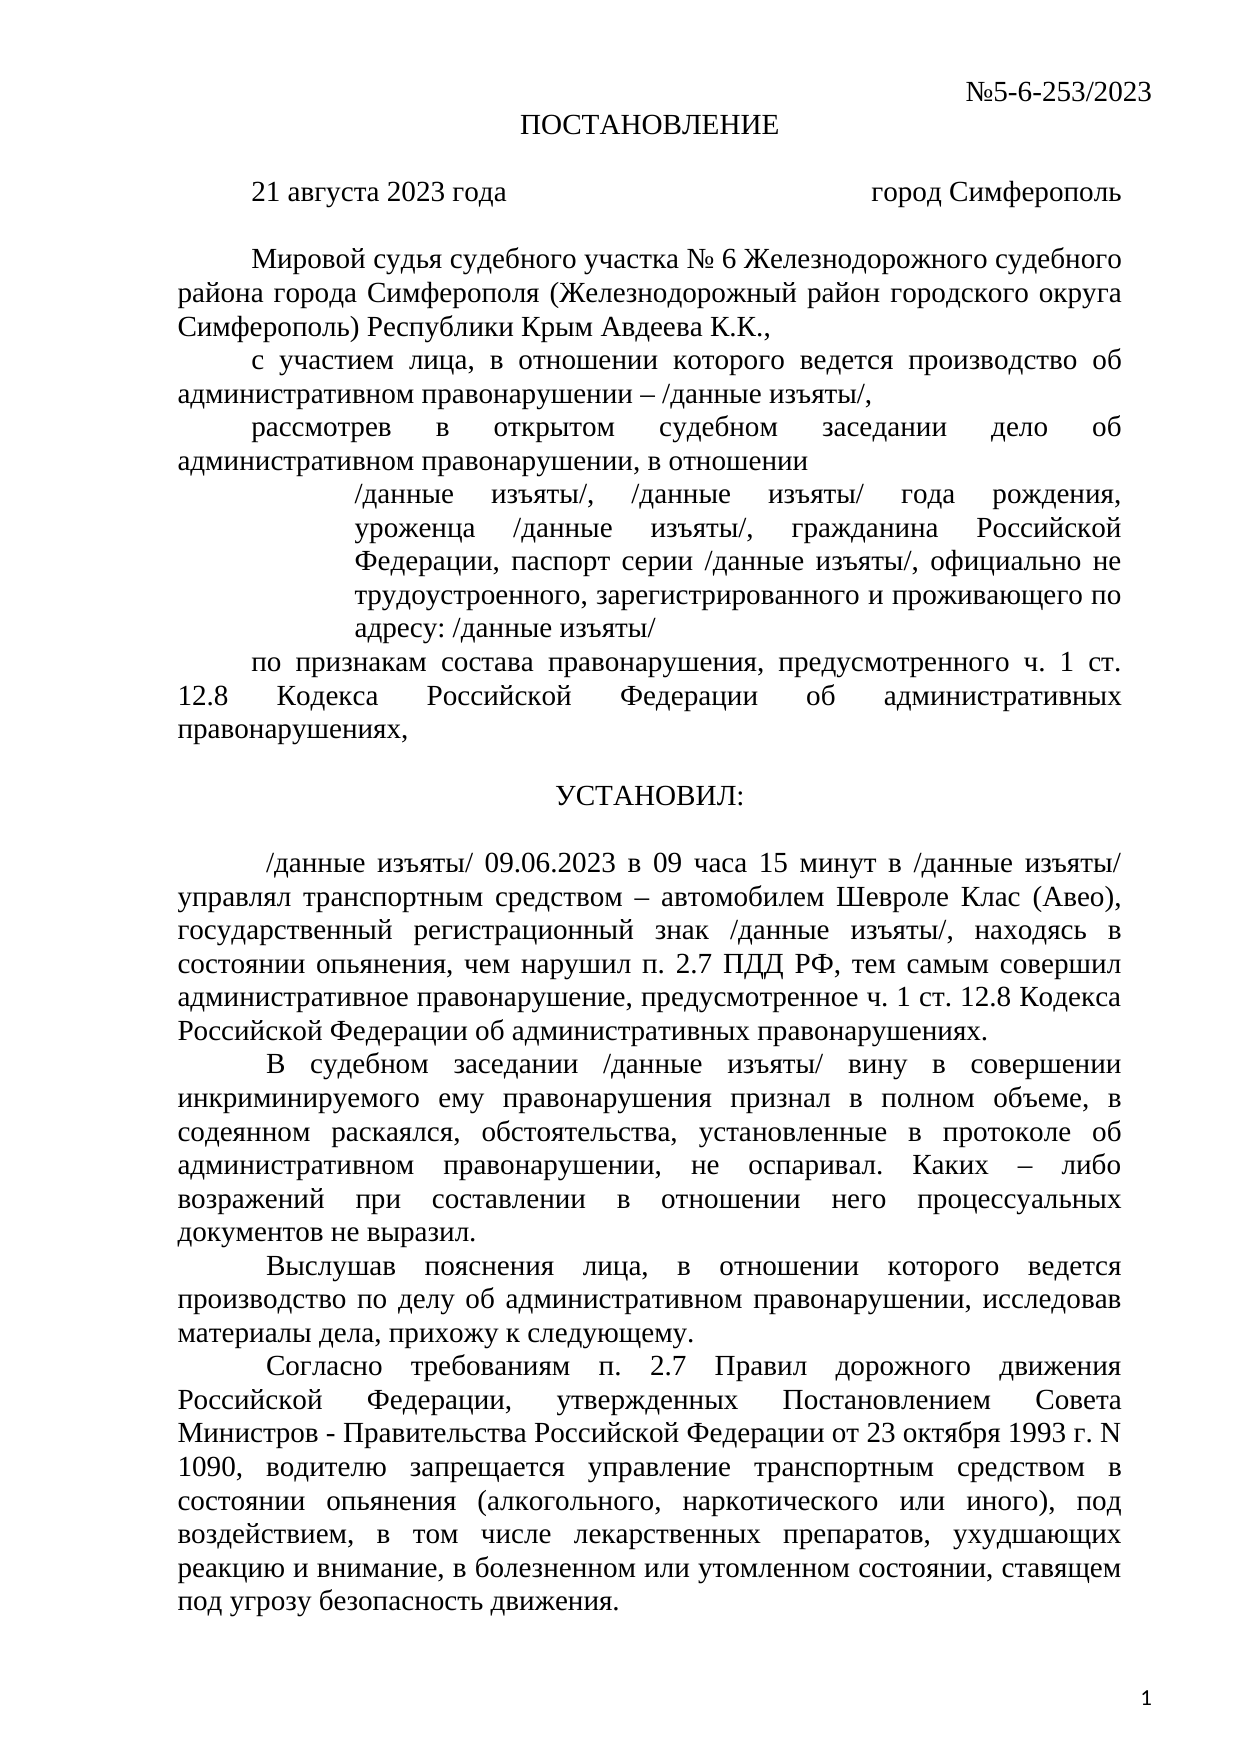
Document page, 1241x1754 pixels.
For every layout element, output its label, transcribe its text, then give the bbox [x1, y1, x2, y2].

text Согласно требованиям п. 2.7 Правил дорожного движения Российской Федерации, утвержденных Постановлением Совета Министров - Правительства Российской Федерации от 23 октября 1993 г. N 1090, водителю запрещается управление транспортным средством в состоянии опьянения (алкогольного, наркотического или иного), под воздействием, в том числе лекарственных препаратов, ухудшающих реакцию и внимание, в болезненном или утомленном состоянии, ставящем под угрозу безопасность движения. [177, 1348, 1122, 1617]
text с участием лица, в отношении которого ведется производство об административном правонарушении – /данные изъяты/, [177, 342, 1122, 409]
text Мировой судья судебного участка № 6 Железнодорожного судебного района города Симферополя (Железнодорожный район городского округа Симферополь) Республики Крым Авдеева К.К., [177, 242, 1122, 342]
text В судебном заседании /данные изъяты/ вину в совершении инкриминируемого ему правонарушения признал в полном объеме, в содеянном раскаялся, обстоятельства, установленные в протоколе об административном правонарушении, не оспаривал. Каких – либо возражений при составлении в отношении него процессуальных документов не выразил. [177, 1047, 1122, 1248]
text 21 августа 2023 года город Симферополь [177, 174, 1122, 208]
text рассмотрев в открытом судебном заседании дело об административном правонарушении, в отношении [177, 409, 1122, 476]
text Выслушав пояснения лица, в отношении которого ведется производство по делу об административном правонарушении, исследовав материалы дела, прихожу к следующему. [177, 1248, 1122, 1348]
text /данные изъяты/ 09.06.2023 в 09 часа 15 минут в /данные изъяты/ управлял транспортным средством – автомобилем Шевроле Клас (Авео), государственный регистрационный знак /данные изъяты/, находясь в состоянии опьянения, чем нарушил п. 2.7 ПДД РФ, тем самым совершил административное правонарушение, предусмотренное ч. 1 ст. 12.8 Кодекса Российской Федерации об административных правонарушениях. [177, 845, 1122, 1047]
text ПОСТАНОВЛЕНИЕ [177, 107, 1122, 141]
text /данные изъяты/, /данные изъяты/ года рождения, уроженца /данные изъяты/, гражданина Российской Федерации, паспорт серии /данные изъяты/, официально не трудоустроенного, зарегистрированного и проживающего по адресу: /данные изъяты/ [354, 476, 1122, 644]
text по признакам состава правонарушения, предусмотренного ч. 1 ст. 12.8 Кодекса Российской Федерации об административных правонарушениях, [177, 644, 1122, 745]
text УСТАНОВИЛ: [177, 778, 1122, 812]
text №5-6-253/2023 [177, 74, 1152, 107]
